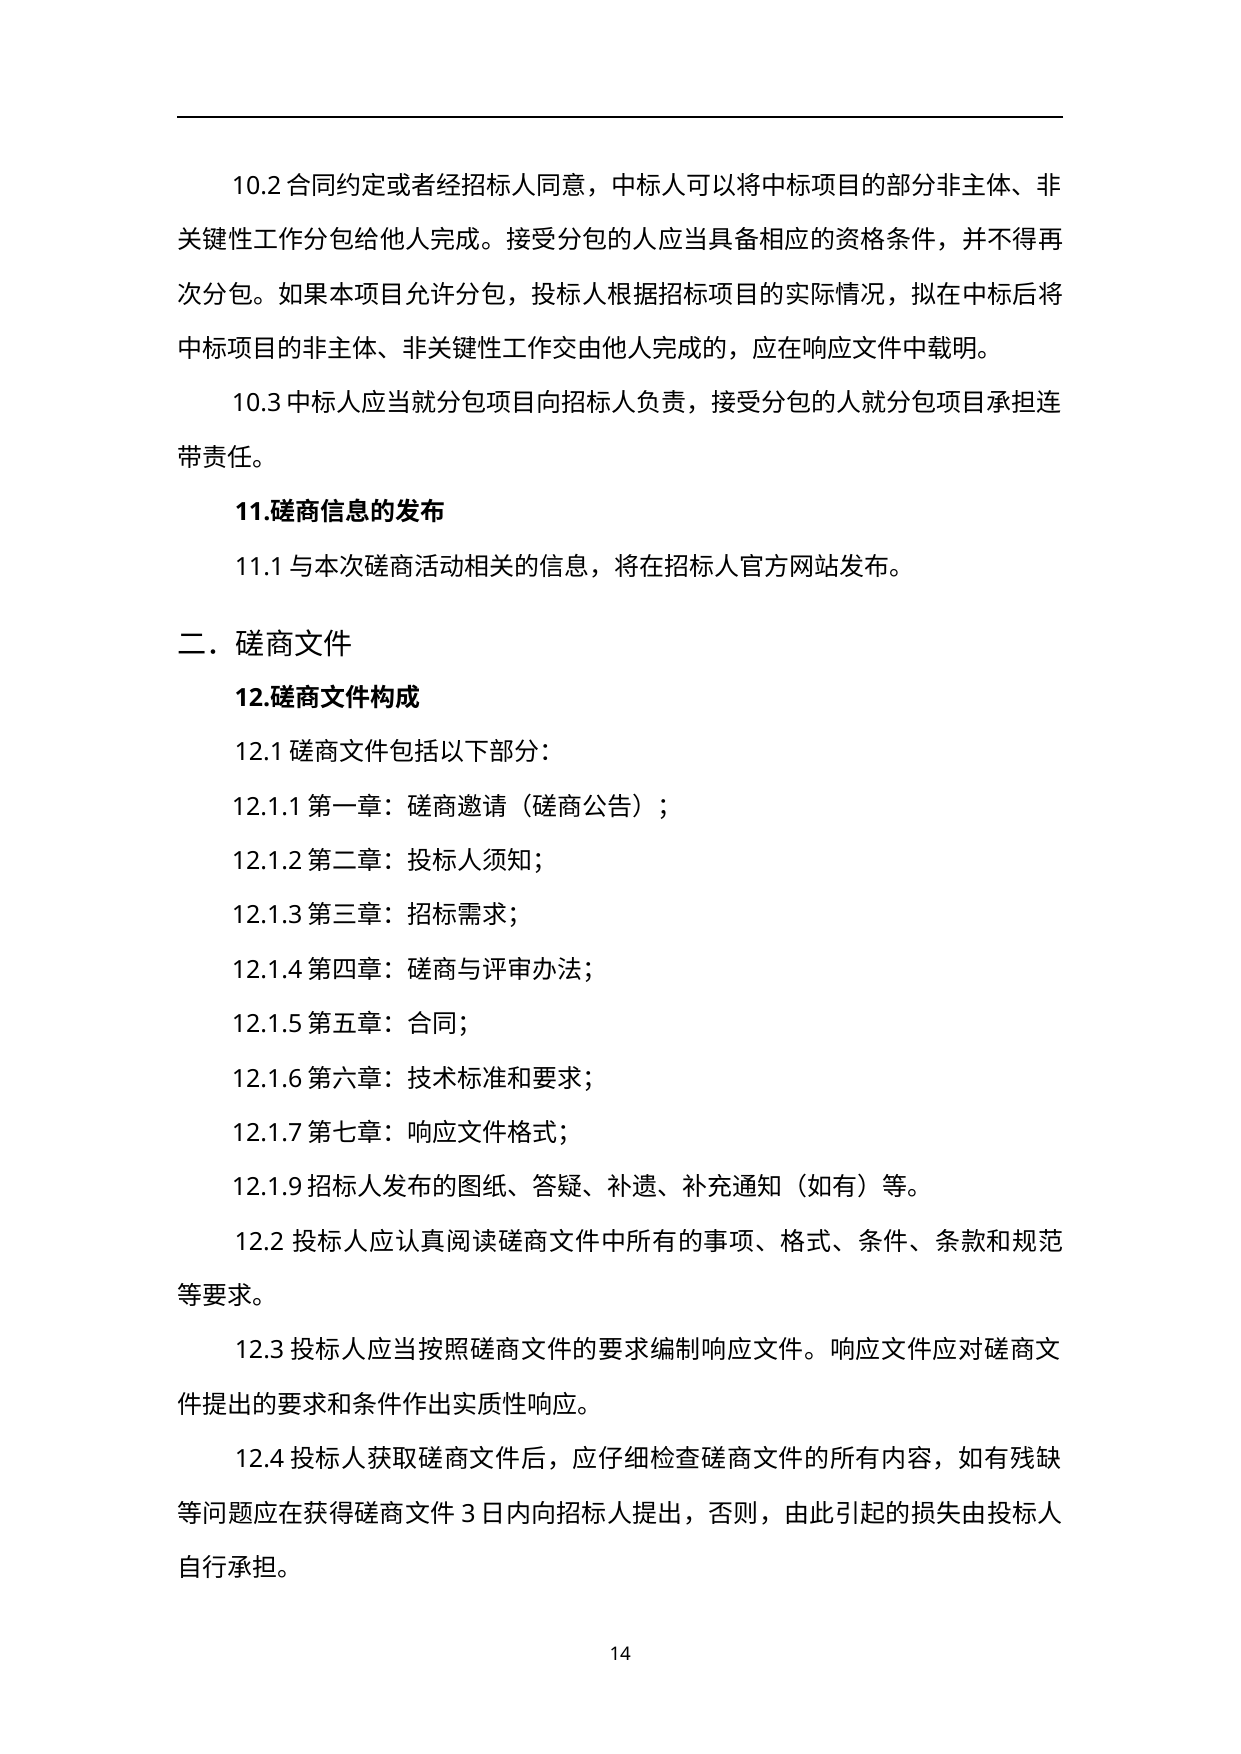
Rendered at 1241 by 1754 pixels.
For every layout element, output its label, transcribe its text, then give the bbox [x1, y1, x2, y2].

text 12.1.2第二章：投标人须知； [177, 841, 1063, 877]
text 11.磋商信息的发布 [177, 492, 1063, 528]
text 12.1.5第五章：合同； [177, 1004, 1063, 1040]
text 12.1.1第一章：磋商邀请（磋商公告）； [177, 786, 1063, 822]
text 12.1.9招标人发布的图纸、答疑、补遗、补充通知（如有）等。 [177, 1167, 1063, 1203]
text 12.3投标人应当按照磋商文件的要求编制响应文件。响应文件应对磋商文件提出的要求和条件作出实质性响应。 [177, 1330, 1063, 1421]
text 12.1.7第七章：响应文件格式； [177, 1112, 1063, 1149]
text 12.磋商文件构成 [177, 677, 1063, 714]
text 10.3中标人应当就分包项目向招标人负责，接受分包的人就分包项目承担连带责任。 [177, 383, 1063, 473]
text 12.1.3第三章：招标需求； [177, 895, 1063, 931]
text 12.2 投标人应认真阅读磋商文件中所有的事项、格式、条件、条款和规范等要求。 [177, 1221, 1063, 1312]
text 12.1磋商文件包括以下部分： [177, 732, 1063, 768]
text 11.1与本次磋商活动相关的信息，将在招标人官方网站发布。 [177, 546, 1063, 582]
subtitle 二．磋商文件 [177, 613, 1063, 665]
text 12.4投标人获取磋商文件后，应仔细检查磋商文件的所有内容，如有残缺等问题应在获得磋商文件3日内向招标人提出，否则，由此引起的损失由投标人自行承担。 [177, 1439, 1063, 1584]
text 10.2合同约定或者经招标人同意，中标人可以将中标项目的部分非主体、非关键性工作分包给他人完成。接受分包的人应当具备相应的资格条件，并不得再次分包。如果本项目允许分包，投标人根据招标项目的实际情况，拟在中标后将中标项目的非主体、非关键性工作交由他人完成的，应在响应文件中载明。 [177, 165, 1063, 365]
text 12.1.4第四章：磋商与评审办法； [177, 949, 1063, 986]
text 12.1.6第六章：技术标准和要求； [177, 1058, 1063, 1094]
